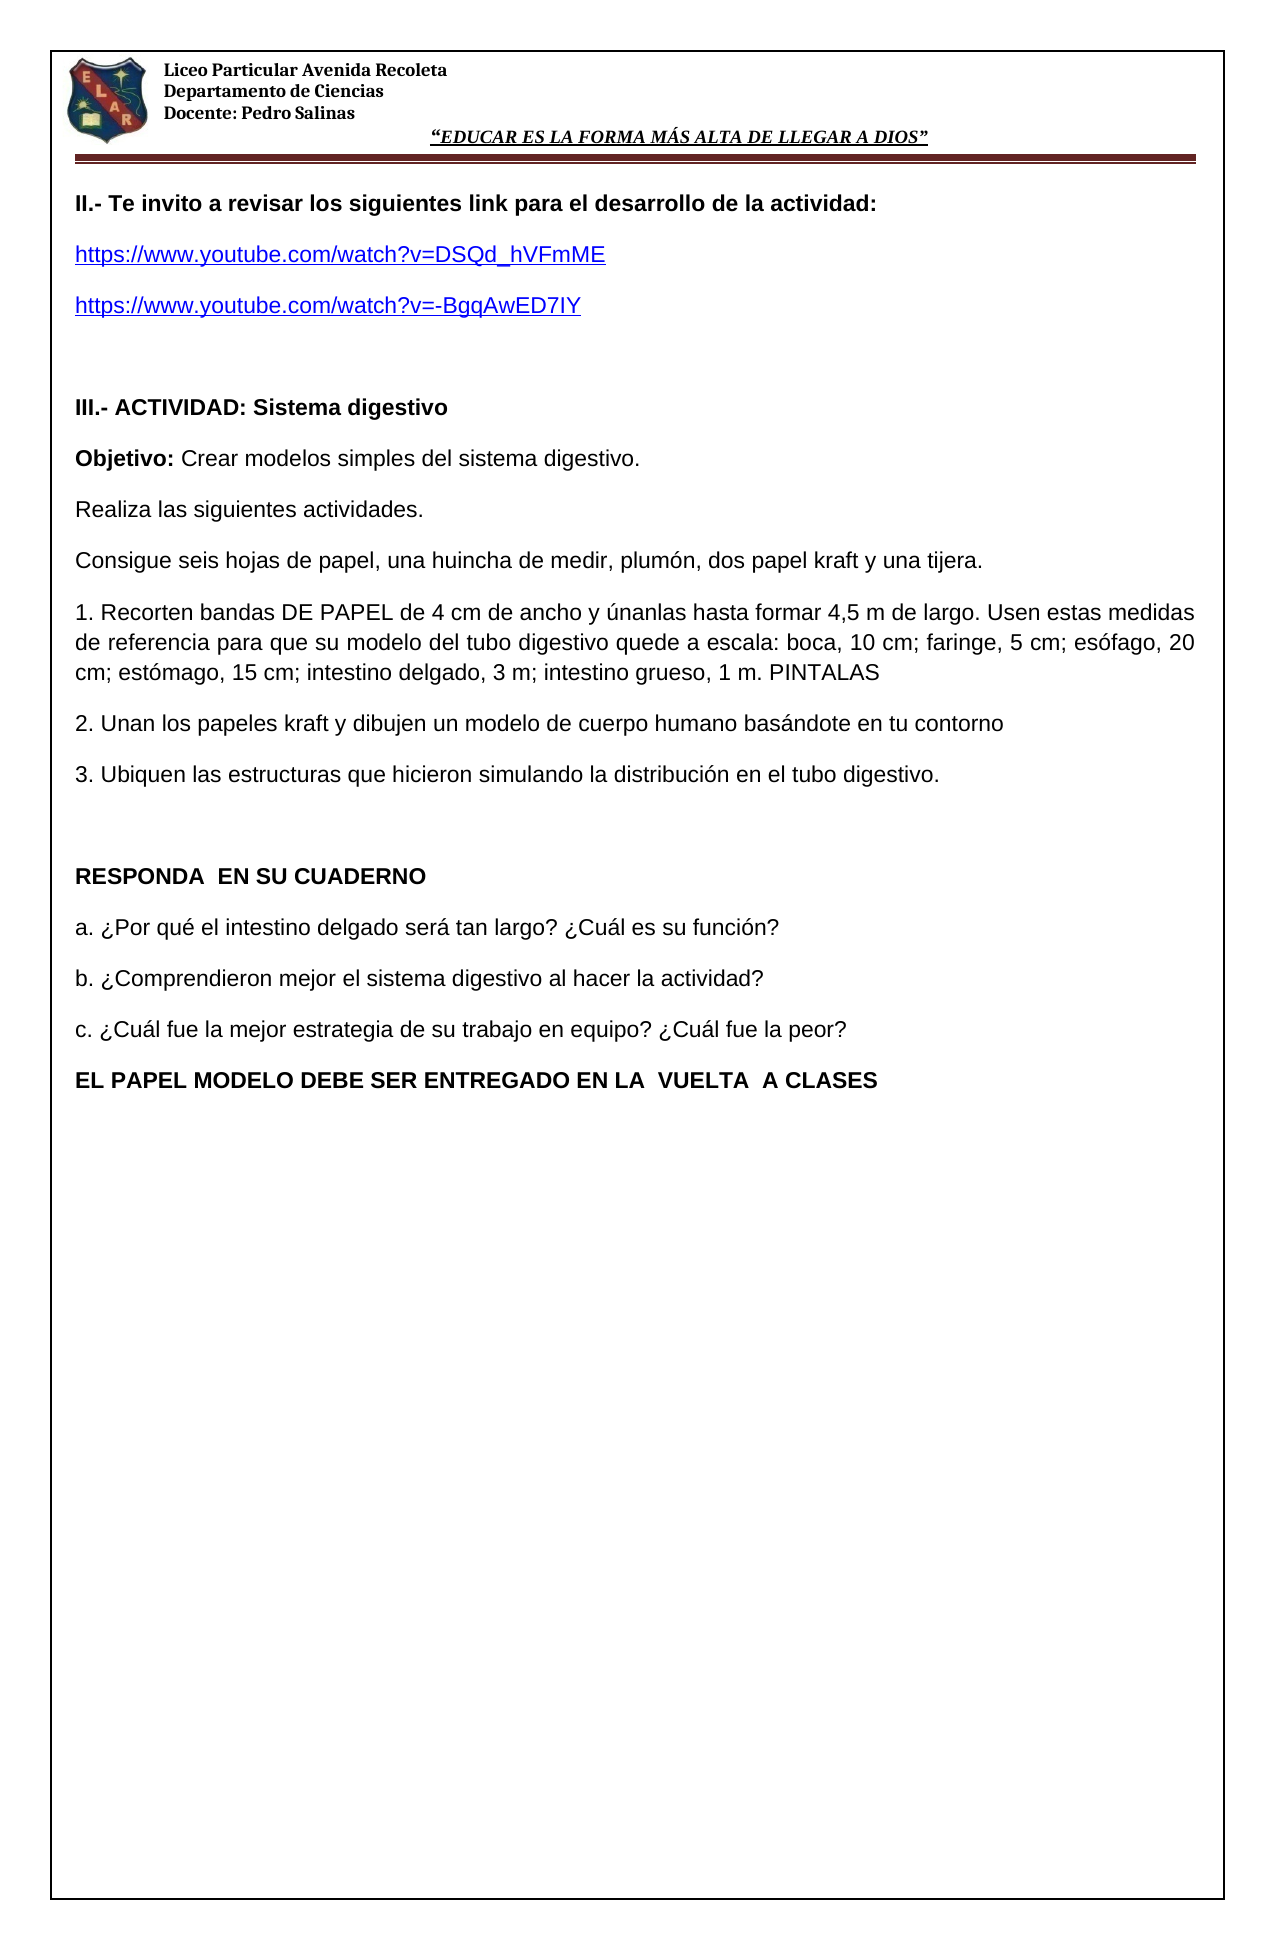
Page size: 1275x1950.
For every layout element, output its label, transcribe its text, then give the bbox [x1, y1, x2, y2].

text RESPONDA EN SU CUADERNO [75, 863, 1196, 889]
picture [62, 54, 150, 145]
text Consigue seis hojas de papel, una huincha de medir, plumón, dos papel kraft y una tijera. [75, 547, 1196, 574]
text https://www.youtube.com/watch?v=DSQd_hVFmME [75, 241, 1196, 267]
text a. ¿Por qué el intestino delgado será tan largo? ¿Cuál es su función? [75, 914, 1196, 940]
text III.- ACTIVIDAD: Sistema digestivo [75, 394, 1196, 421]
text Realiza las siguientes actividades. [75, 496, 1196, 523]
text Objetivo: Crear modelos simples del sistema digestivo. [75, 445, 1196, 472]
text 3. Ubiquen las estructuras que hicieron simulando la distribución en el tubo digestivo. [75, 761, 1196, 787]
text 2. Unan los papeles kraft y dibujen un modelo de cuerpo humano basándote en tu contorno [75, 710, 1196, 736]
text EL PAPEL MODELO DEBE SER ENTREGADO EN LA VUELTA A CLASES [75, 1067, 1196, 1093]
text b. ¿Comprendieron mejor el sistema digestivo al hacer la actividad? [75, 965, 1196, 991]
text 1. Recorten bandas DE PAPEL de 4 cm de ancho y únanlas hasta formar 4,5 m de largo. Usen estas medidas de referencia para que su modelo del tubo digestivo quede a escala: boca, 10 cm; faringe, 5 cm; esófago, 20 cm; estómago, 15 cm; intestino delgado, 3 m; intestino grueso, 1 m. PINTALAS [75, 598, 1196, 685]
text II.- Te invito a revisar los siguientes link para el desarrollo de la actividad: [75, 190, 1196, 216]
text https://www.youtube.com/watch?v=-BgqAwED7IY [75, 292, 1196, 318]
text c. ¿Cuál fue la mejor estrategia de su trabajo en equipo? ¿Cuál fue la peor? [75, 1016, 1196, 1042]
